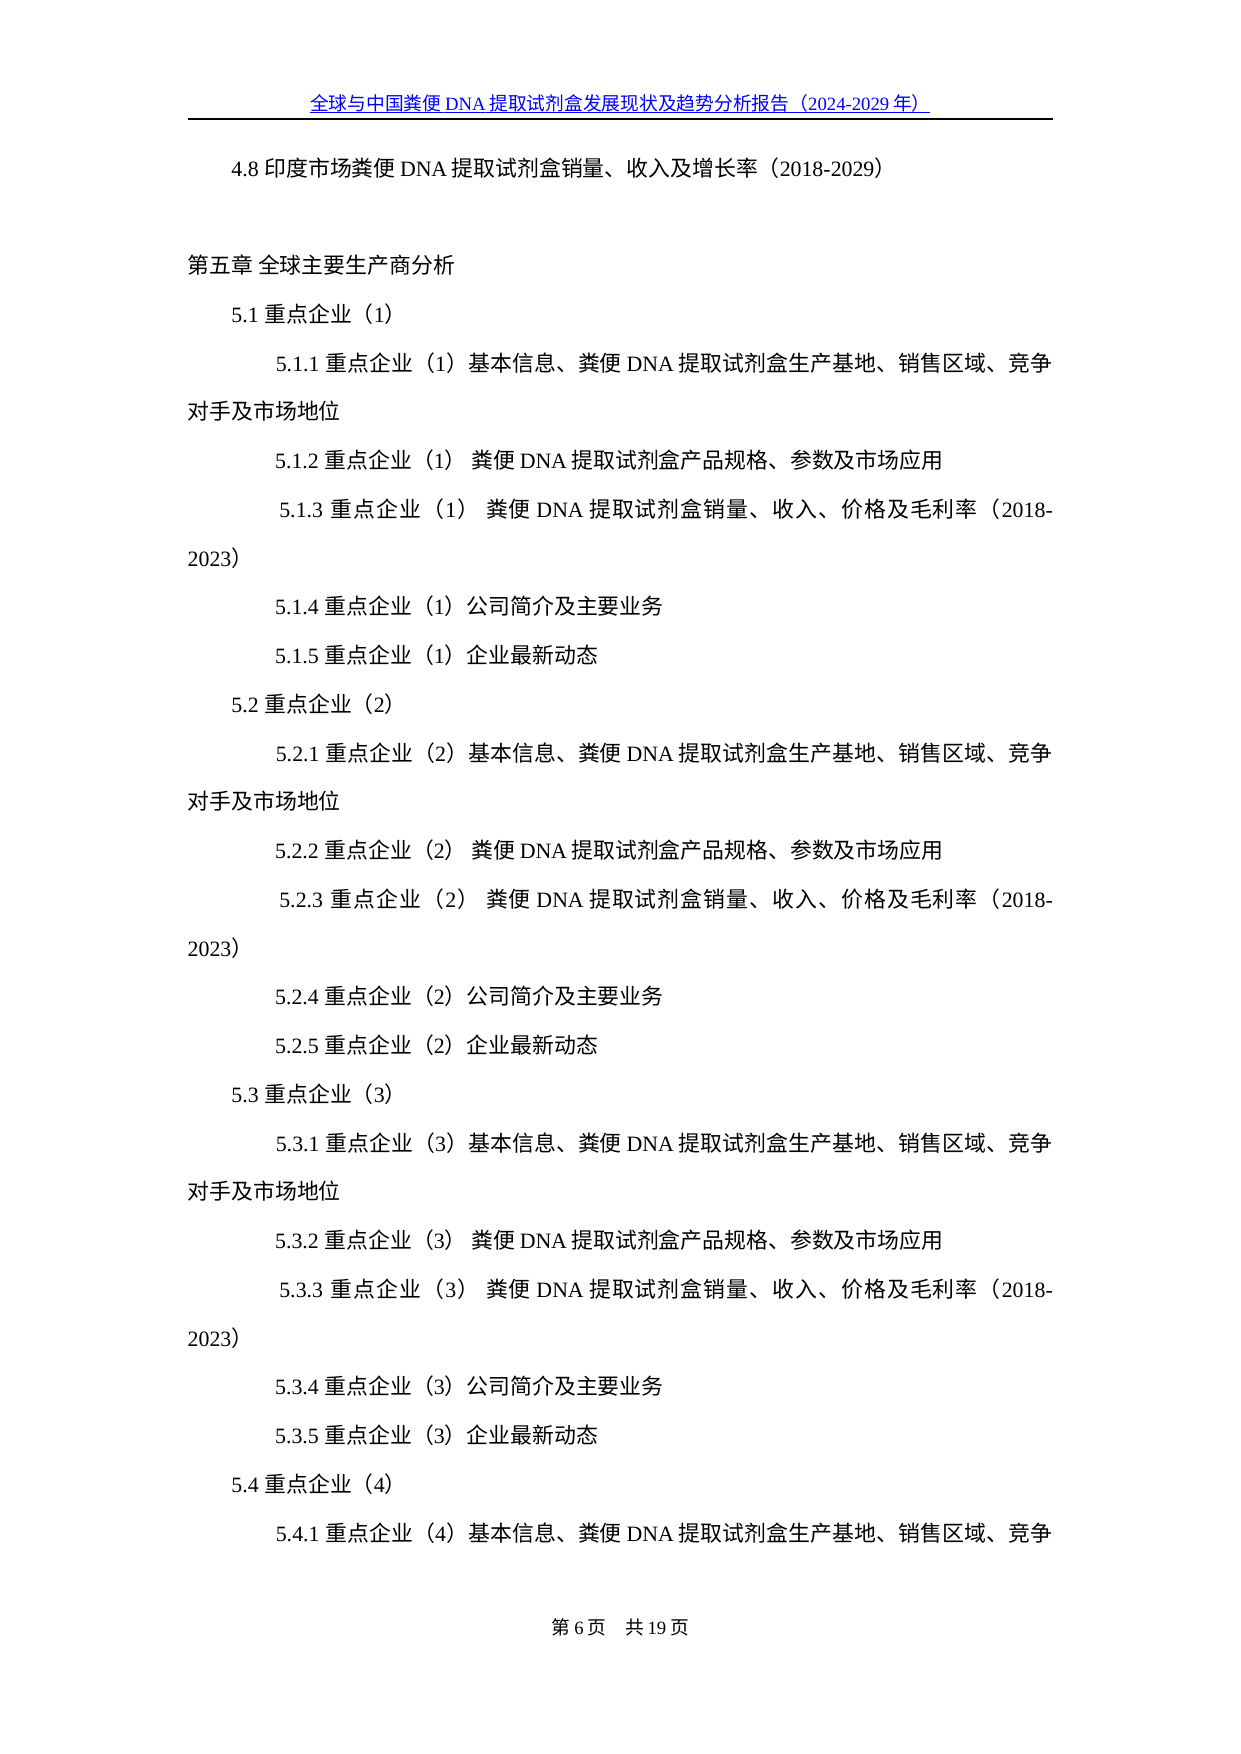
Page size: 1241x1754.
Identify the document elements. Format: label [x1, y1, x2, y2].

text [187, 150, 1053, 1548]
